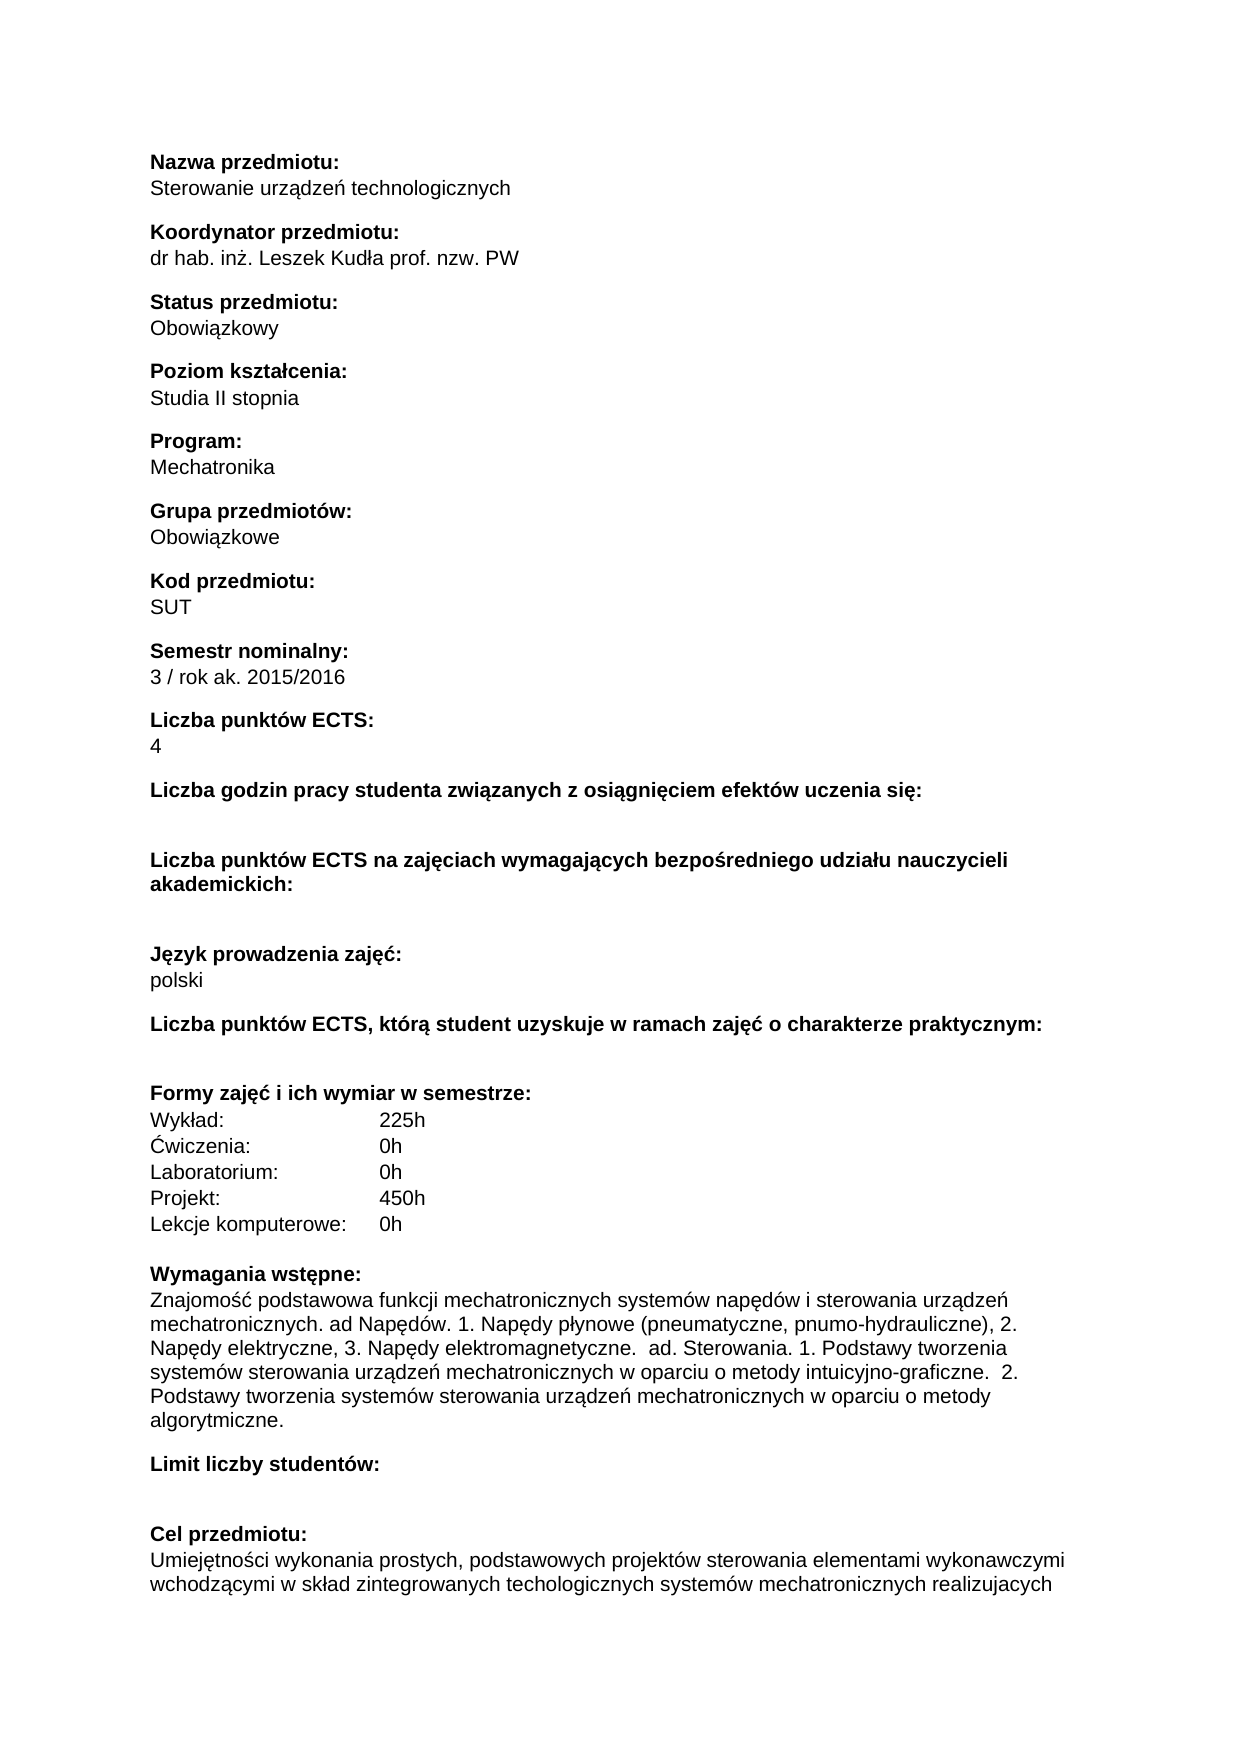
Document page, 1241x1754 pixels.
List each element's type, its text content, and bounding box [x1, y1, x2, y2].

text 3 / rok ak. 2015/2016 [150, 664, 1090, 688]
text Cel przedmiotu: [150, 1521, 1090, 1545]
text Limit liczby studentów: [150, 1452, 1090, 1476]
text Studia II stopnia [150, 385, 1090, 409]
text polski [150, 968, 1090, 992]
text Liczba punktów ECTS na zajęciach wymagających bezpośredniego udziału nauczycieli akademickich: [150, 848, 1090, 896]
text SUT [150, 595, 1090, 619]
table_header Wykład: [140, 1108, 367, 1132]
text Kod przedmiotu: [150, 569, 1090, 593]
text Język prowadzenia zajęć: [150, 942, 1090, 966]
text Liczba punktów ECTS: [150, 708, 1090, 732]
table_header 225h [369, 1108, 597, 1132]
text Program: [150, 429, 1090, 453]
text Wymagania wstępne: [150, 1262, 1090, 1286]
table_cell 0h [369, 1210, 597, 1236]
table_cell 0h [369, 1158, 597, 1184]
table_cell Lekcje komputerowe: [140, 1212, 367, 1236]
text 4 [150, 734, 1090, 758]
table_cell Laboratorium: [140, 1160, 367, 1184]
text Semestr nominalny: [150, 638, 1090, 662]
text Liczba punktów ECTS, którą student uzyskuje w ramach zajęć o charakterze praktycznym: [150, 1011, 1090, 1035]
text Obowiązkowy [150, 316, 1090, 339]
text Formy zajęć i ich wymiar w semestrze: [150, 1081, 1090, 1105]
table_cell 0h [369, 1132, 597, 1158]
text Koordynator przedmiotu: [150, 220, 1090, 244]
table_cell Projekt: [140, 1186, 367, 1210]
text Nazwa przedmiotu: [150, 150, 1090, 174]
text Poziom kształcenia: [150, 359, 1090, 383]
text Mechatronika [150, 455, 1090, 479]
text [150, 1547, 1090, 1595]
text Obowiązkowe [150, 525, 1090, 549]
text Znajomość podstawowa funkcji mechatronicznych systemów napędów i sterowania urządzeń mechatronicznych. ad Napędów. 1. Napędy płynowe (pneumatyczne, pnumo-hydrauliczne), 2. Napędy elektryczne, 3. Napędy elektromagnetyczne. ad. Sterowania. 1. Podstawy tworzenia systemów sterowania urządzeń mechatronicznych w oparciu o metody intuicyjno-graficzne. 2. Podstawy tworzenia systemów sterowania urządzeń mechatronicznych w oparciu o metody algorytmiczne. [150, 1288, 1090, 1432]
text Liczba godzin pracy studenta związanych z osiągnięciem efektów uczenia się: [150, 778, 1090, 802]
text Grupa przedmiotów: [150, 499, 1090, 523]
text dr hab. inż. Leszek Kudła prof. nzw. PW [150, 246, 1090, 270]
text Status przedmiotu: [150, 289, 1090, 313]
table_cell 450h [369, 1184, 597, 1210]
table_cell Ćwiczenia: [140, 1134, 367, 1158]
text Sterowanie urządzeń technologicznych [150, 176, 1090, 200]
